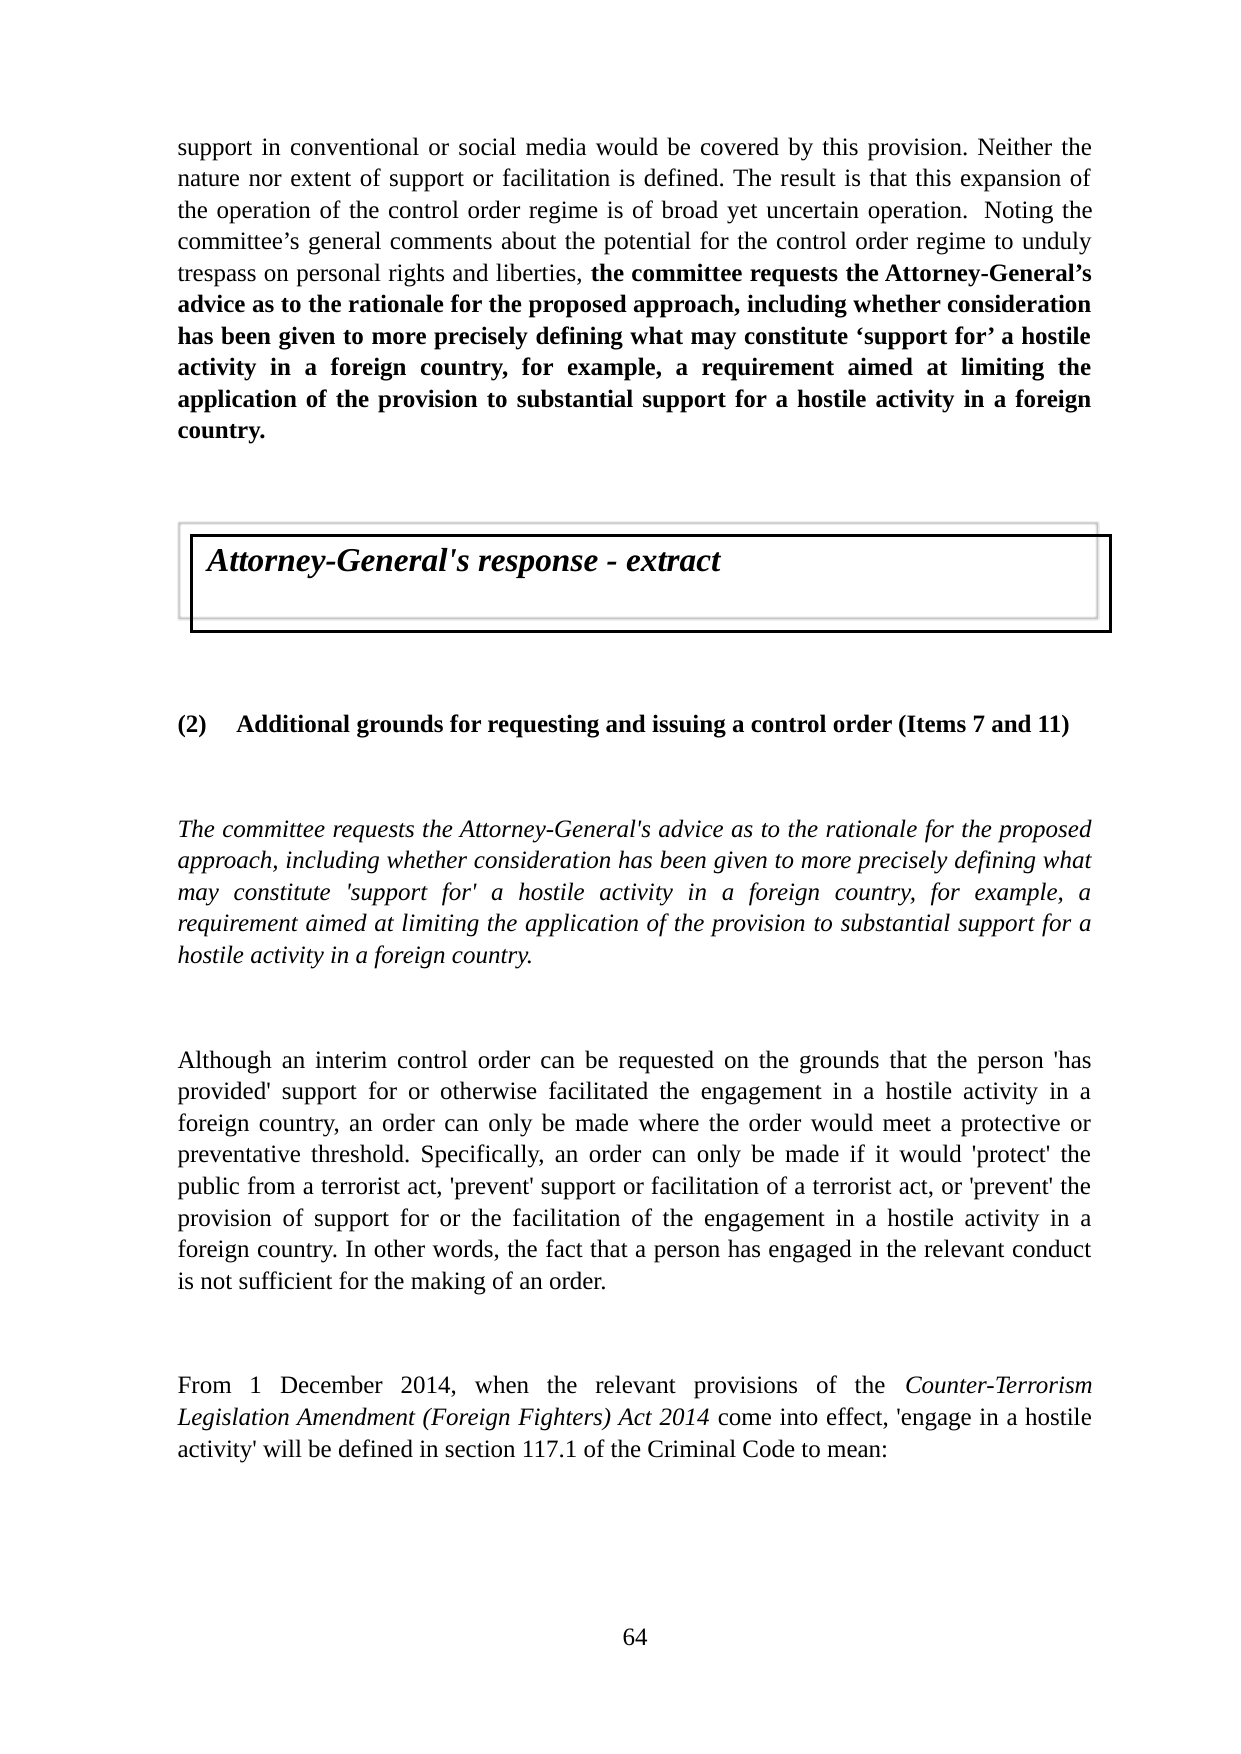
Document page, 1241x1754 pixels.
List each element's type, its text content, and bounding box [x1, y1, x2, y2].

text The committee requests the Attorney-General's advice as to the rationale for the proposed approach, including whether consideration has been given to more precisely defining what may constitute 'support for' a hostile activity in a foreign country, for example, a requirement aimed at limiting the application of the provision to substantial support for a hostile activity in a foreign country. [177, 814, 1092, 969]
text Although an interim control order can be requested on the grounds that the person 'has provided' support for or otherwise facilitated the engagement in a hostile activity in a foreign country, an order can only be made where the order would meet a protective or preventative threshold. Specifically, an order can only be made if it would 'protect' the public from a terrorist act, 'prevent' support or facilitation of a terrorist act, or 'prevent' the provision of support for or the facilitation of the engagement in a hostile activity in a foreign country. In other words, the fact that a person has engaged in the relevant conduct is not sufficient for the making of an order. [177, 1045, 1092, 1294]
list Additional grounds for requesting and issuing a control order (Items 7 and 11) [177, 709, 1092, 738]
text From 1 December 2014, when the relevant provisions of the Counter-Terrorism Legislation Amendment (Foreign Fighters) Act 2014 come into effect, 'engage in a hostile activity' will be defined in section 117.1 of the Criminal Code to mean: [177, 1371, 1092, 1462]
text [177, 132, 1092, 444]
